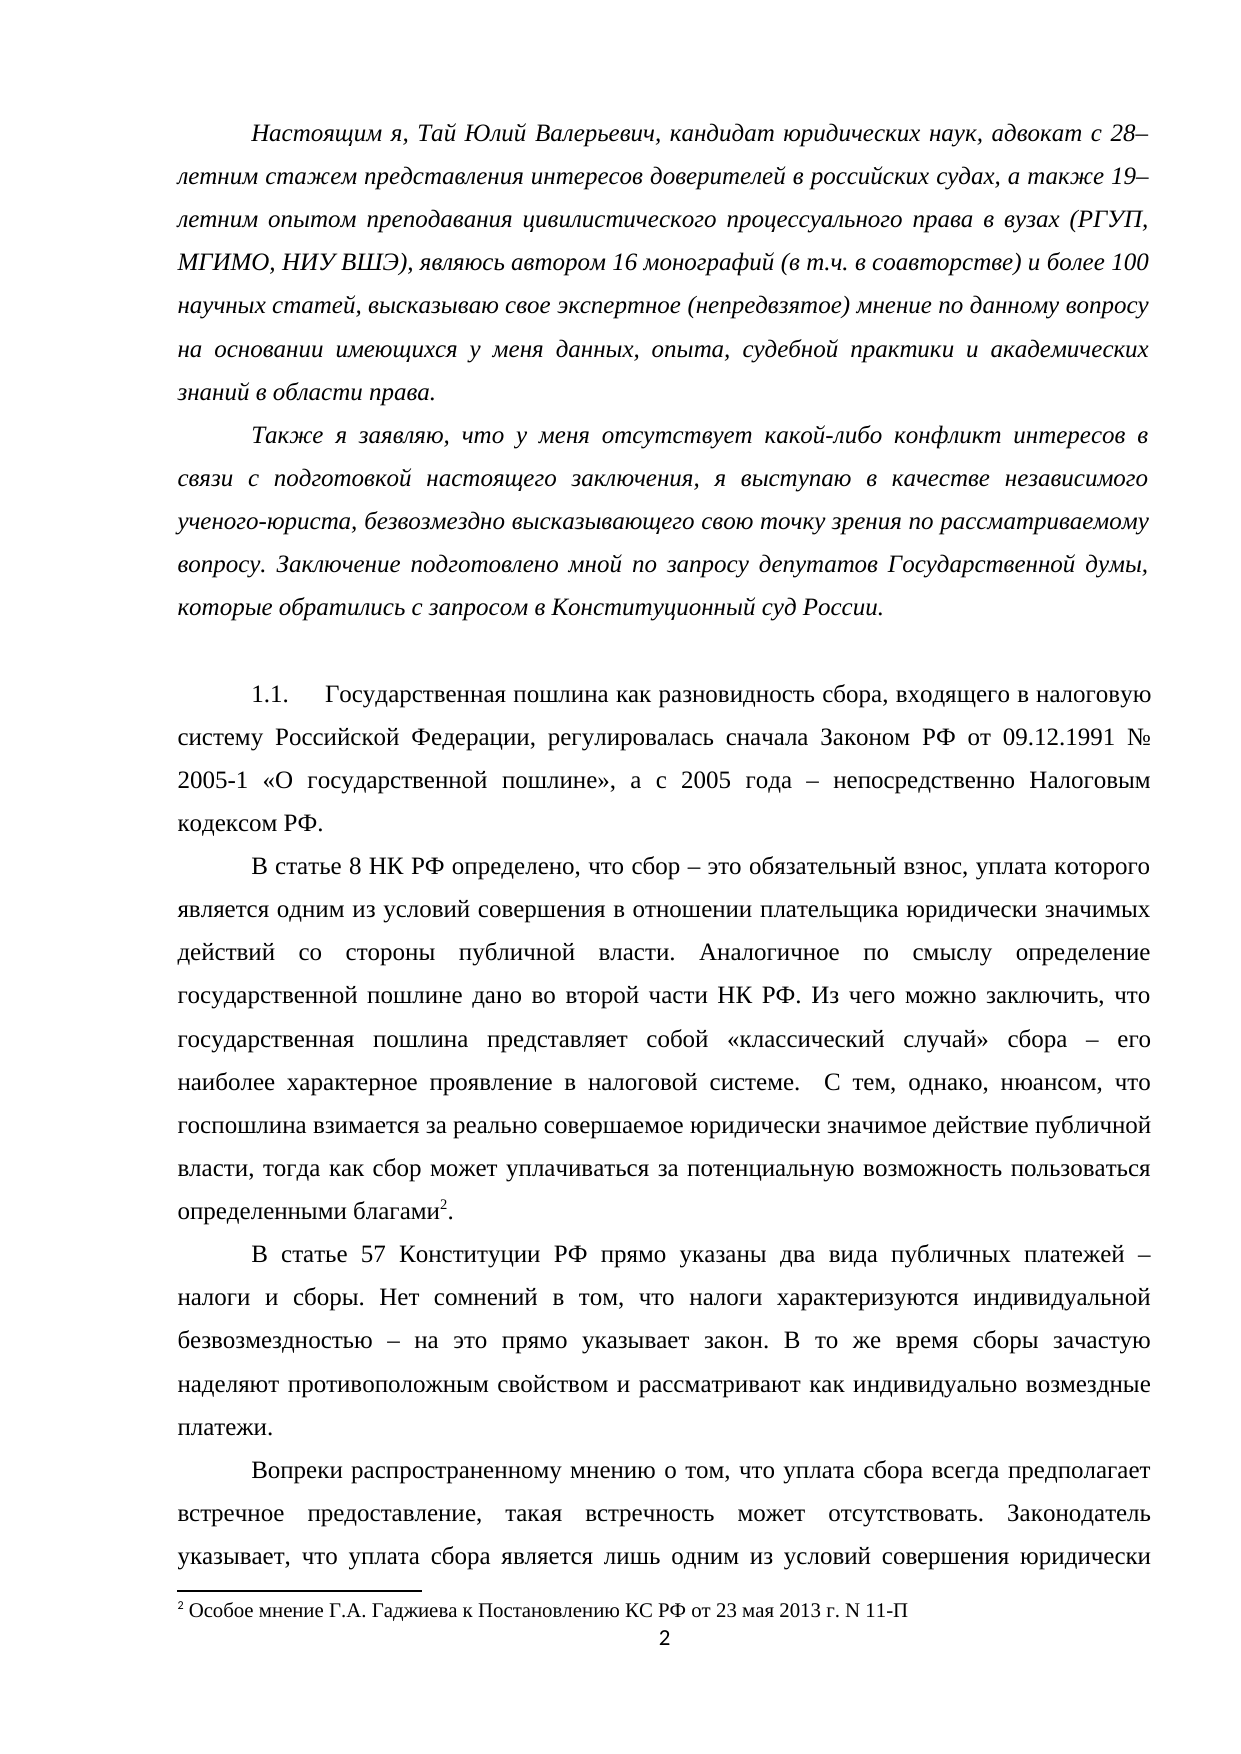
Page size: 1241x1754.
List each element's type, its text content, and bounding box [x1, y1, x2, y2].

text Настоящим я, Тай Юлий Валерьевич, кандидат юридических наук, адвокат с 28–летним стажем представления интересов доверителей в российских судах, а также 19–летним опытом преподавания цивилистического процессуального права в вузах (РГУП, МГИМО, НИУ ВШЭ), являюсь автором 16 монографий (в т.ч. в соавторстве) и более 100 научных статей, высказываю свое экспертное (непредвзятое) мнение по данному вопросу на основании имеющихся у меня данных, опыта, судебной практики и академических знаний в области права. [177, 118, 1152, 406]
text В статье 57 Конституции РФ прямо указаны два вида публичных платежей – налоги и сборы. Нет сомнений в том, что налоги характеризуются индивидуальной безвозмездностью – на это прямо указывает закон. В то же время сборы зачастую наделяют противоположным свойством и рассматривают как индивидуально возмездные платежи. [177, 1239, 1152, 1441]
list Государственная пошлина как разновидность сбора, входящего в налоговую систему Российской Федерации, регулировалась сначала Законом РФ от 09.12.1991 № 2005-1 «О государственной пошлине», а с 2005 года – непосредственно Налоговым кодексом РФ. [177, 679, 1152, 837]
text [177, 1455, 1152, 1570]
text Также я заявляю, что у меня отсутствует какой-либо конфликт интересов в связи с подготовкой настоящего заключения, я выступаю в качестве независимого ученого-юриста, безвозмездно высказывающего свою точку зрения по рассматриваемому вопросу. Заключение подготовлено мной по запросу депутатов Государственной думы, которые обратились с запросом в Конституционный суд России. [177, 420, 1152, 621]
text В статье 8 НК РФ определено, что сбор – это обязательный взнос, уплата которого является одним из условий совершения в отношении плательщика юридически значимых действий со стороны публичной власти. Аналогичное по смыслу определение государственной пошлине дано во второй части НК РФ. Из чего можно заключить, что государственная пошлина представляет собой «классический случай» сбора – его наиболее характерное проявление в налоговой системе. С тем, однако, нюансом, что госпошлина взимается за реально совершаемое юридически значимое действие публичной власти, тогда как сбор может уплачиваться за потенциальную возможность пользоваться определенными благами. [177, 851, 1152, 1225]
